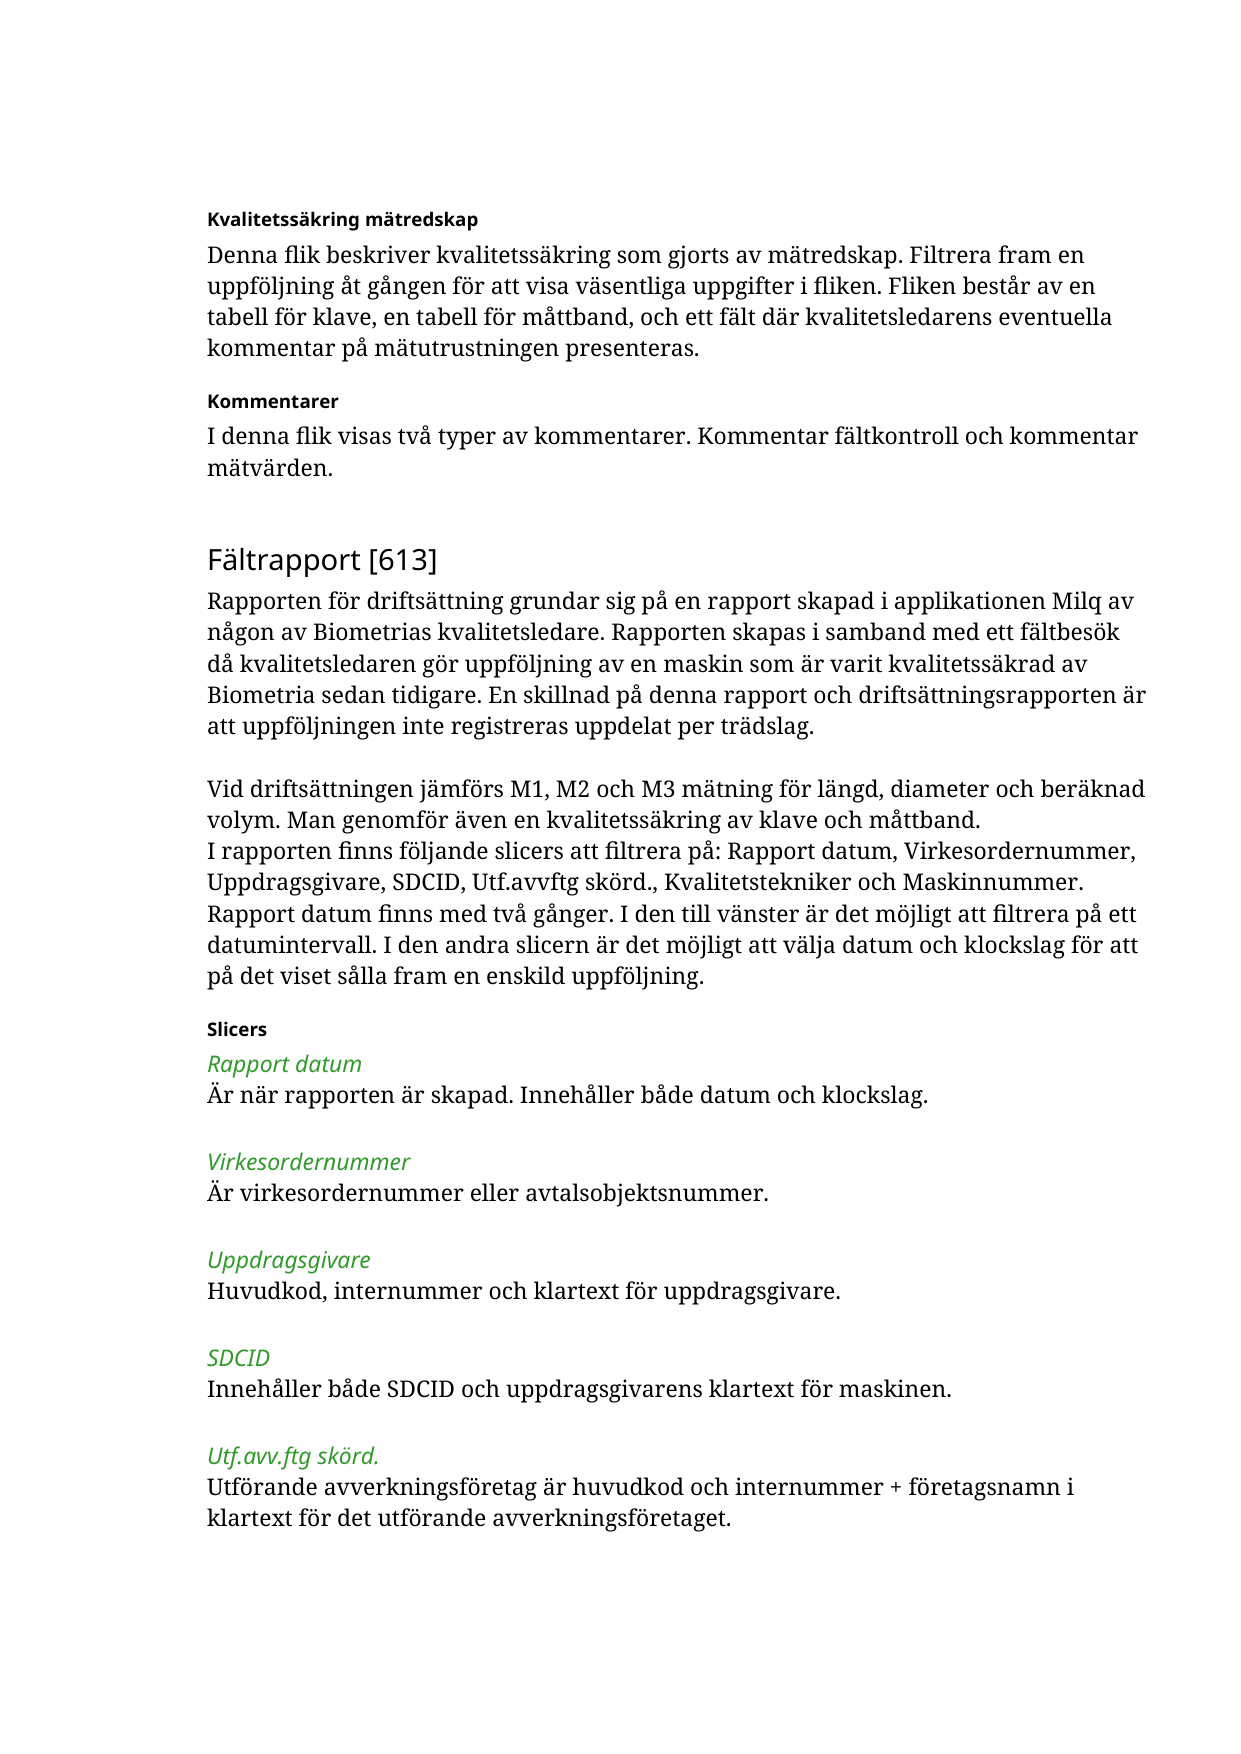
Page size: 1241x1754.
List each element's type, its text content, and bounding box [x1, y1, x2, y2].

subtitle Slicers [207, 1016, 1152, 1042]
subtitle Fältrapport [613] [207, 539, 1152, 579]
subtitle Virkesordernummer [207, 1146, 1152, 1177]
text Utförande avverkningsföretag är huvudkod och internummer + företagsnamn i klartext för det utförande avverkningsföretaget. [207, 1471, 1152, 1533]
subtitle Utf.avv.ftg skörd. [207, 1440, 1152, 1471]
text I rapporten finns följande slicers att filtrera på: Rapport datum, Virkesordernummer, Uppdragsgivare, SDCID, Utf.avvftg skörd., Kvalitetstekniker och Maskinnummer. Rapport datum finns med två gånger. I den till vänster är det möjligt att filtrera på ett datumintervall. I den andra slicern är det möjligt att välja datum och klockslag för att på det viset sålla fram en enskild uppföljning. [207, 835, 1152, 991]
text Är när rapporten är skapad. Innehåller både datum och klockslag. [207, 1079, 1152, 1111]
subtitle Kvalitetssäkring mätredskap [207, 207, 1152, 232]
subtitle SDCID [207, 1342, 1152, 1373]
text Rapporten för driftsättning grundar sig på en rapport skapad i applikationen Milq av någon av Biometrias kvalitetsledare. Rapporten skapas i samband med ett fältbesök då kvalitetsledaren gör uppföljning av en maskin som är varit kvalitetssäkrad av Biometria sedan tidigare. En skillnad på denna rapport och driftsättningsrapporten är att uppföljningen inte registreras uppdelat per trädslag. [207, 585, 1152, 741]
subtitle Uppdragsgivare [207, 1244, 1152, 1275]
text Denna flik beskriver kvalitetssäkring som gjorts av mätredskap. Filtrera fram en uppföljning åt gången för att visa väsentliga uppgifter i fliken. Fliken består av en tabell för klave, en tabell för måttband, och ett fält där kvalitetsledarens eventuella kommentar på mätutrustningen presenteras. [207, 238, 1152, 363]
subtitle Kommentarer [207, 388, 1152, 414]
text I denna flik visas två typer av kommentarer. Kommentar fältkontroll och kommentar mätvärden. [207, 420, 1152, 483]
text Vid driftsättningen jämförs M1, M2 och M3 mätning för längd, diameter och beräknad volym. Man genomför även en kvalitetssäkring av klave och måttband. [207, 772, 1152, 835]
subtitle Rapport datum [207, 1048, 1152, 1079]
text Innehåller både SDCID och uppdragsgivarens klartext för maskinen. [207, 1373, 1152, 1404]
text Är virkesordernummer eller avtalsobjektsnummer. [207, 1177, 1152, 1208]
text Huvudkod, internummer och klartext för uppdragsgivare. [207, 1275, 1152, 1306]
